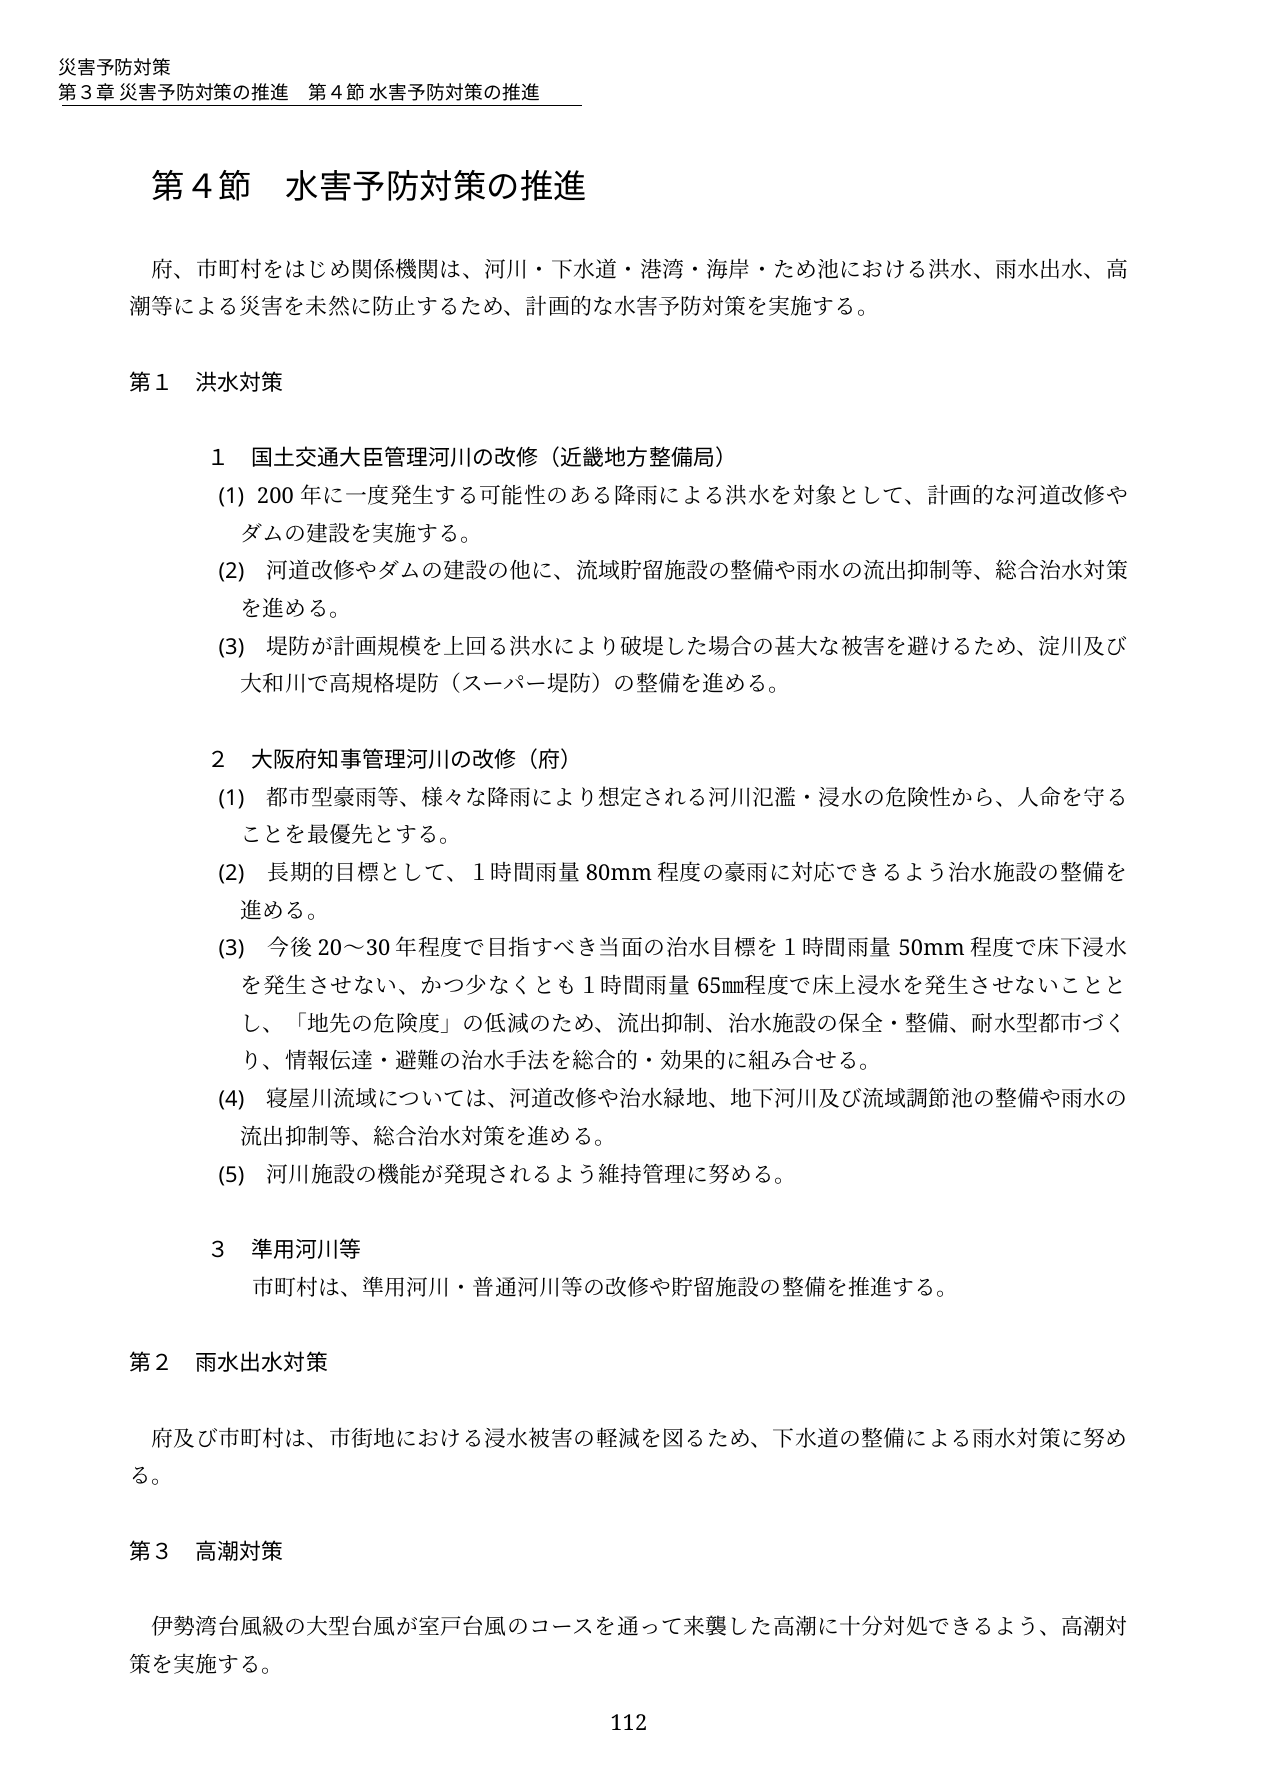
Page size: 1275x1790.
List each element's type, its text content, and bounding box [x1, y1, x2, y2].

text 府及び市町村は、市街地における浸水被害の軽減を図るため、下水道の整備による雨水対策に努める。 [129, 1414, 1128, 1490]
text 市町村は、準用河川・普通河川等の改修や貯留施設の整備を推進する。 [18, 1264, 1128, 1301]
text (1) 200 年に一度発生する可能性のある降雨による洪水を対象として、計画的な河道改修やダムの建設を実施する。 [218, 472, 1128, 547]
text (3) 堤防が計画規模を上回る洪水により破堤した場合の甚大な被害を避けるため、淀川及び大和川で高規格堤防（スーパー堤防）の整備を進める。 [218, 623, 1128, 698]
text 第１ 洪水対策 [18, 359, 1128, 396]
text (2) 河道改修やダムの建設の他に、流域貯留施設の整備や雨水の流出抑制等、総合治水対策を進める。 [218, 547, 1128, 623]
text １ 国土交通大臣管理河川の改修（近畿地方整備局） [18, 434, 1128, 472]
text ３ 準用河川等 [18, 1226, 1128, 1264]
text ２ 大阪府知事管理河川の改修（府） [18, 736, 1128, 773]
text 第４節 水害予防対策の推進 [18, 160, 1128, 208]
text (4) 寝屋川流域については、河道改修や治水緑地、地下河川及び流域調節池の整備や雨水の流出抑制等、総合治水対策を進める。 [218, 1075, 1128, 1151]
text 第３ 高潮対策 [18, 1528, 1128, 1565]
text 府、市町村をはじめ関係機関は、河川・下水道・港湾・海岸・ため池における洪水、雨水出水、高潮等による災害を未然に防止するため、計画的な水害予防対策を実施する。 [129, 246, 1128, 321]
text (1) 都市型豪雨等、様々な降雨により想定される河川氾濫・浸水の危険性から、人命を守ることを最優先とする。 [218, 773, 1128, 849]
text 第２ 雨水出水対策 [18, 1339, 1128, 1377]
text (5) 河川施設の機能が発現されるよう維持管理に努める。 [18, 1151, 1128, 1188]
text (3) 今後20～30年程度で目指すべき当面の治水目標を１時間雨量50mm程度で床下浸水を発生させない、かつ少なくとも１時間雨量65㎜程度で床上浸水を発生させないこととし、「地先の危険度」の低減のため、流出抑制、治水施設の保全・整備、耐水型都市づくり、情報伝達・避難の治水手法を総合的・効果的に組み合せる。 [218, 924, 1128, 1075]
text 伊勢湾台風級の大型台風が室戸台風のコースを通って来襲した高潮に十分対処できるよう、高潮対策を実施する。 [129, 1603, 1128, 1678]
text (2) 長期的目標として、１時間雨量80mm程度の豪雨に対応できるよう治水施設の整備を進める。 [218, 849, 1128, 924]
